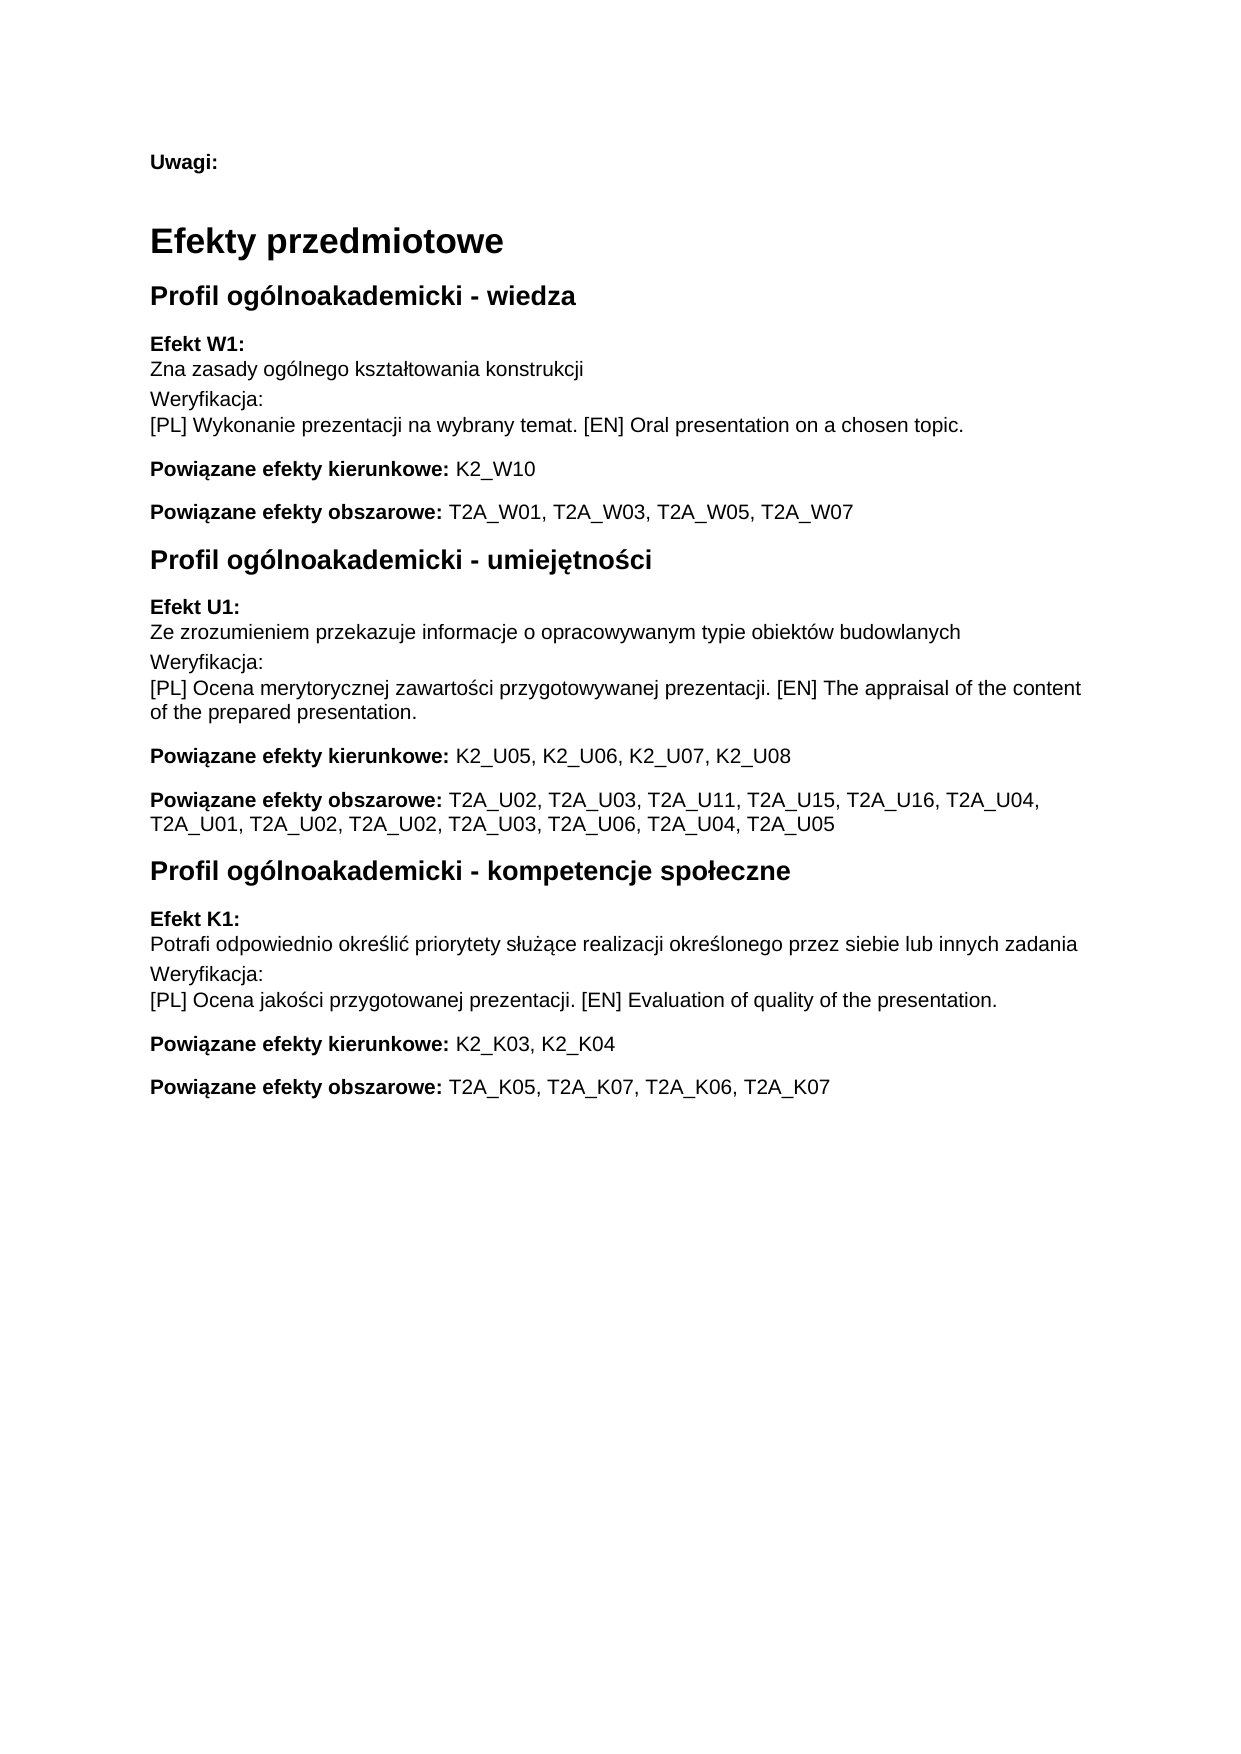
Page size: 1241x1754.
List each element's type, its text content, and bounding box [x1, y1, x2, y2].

text Powiązane efekty obszarowe: T2A_K05, T2A_K07, T2A_K06, T2A_K07 [150, 1075, 1090, 1099]
text Weryfikacja: [150, 650, 1090, 674]
text Powiązane efekty kierunkowe: K2_U05, K2_U06, K2_U07, K2_U08 [150, 744, 1090, 768]
text Efekt W1: [150, 331, 1090, 355]
text Potrafi odpowiednio określić priorytety służące realizacji określonego przez siebie lub innych zadania [150, 931, 1090, 955]
text Ze zrozumieniem przekazuje informacje o opracowywanym typie obiektów budowlanych [150, 620, 1090, 644]
subtitle Profil ogólnoakademicki - umiejętności [150, 544, 1090, 575]
text Efekt K1: [150, 906, 1090, 930]
text Powiązane efekty kierunkowe: K2_K03, K2_K04 [150, 1031, 1090, 1055]
text Powiązane efekty kierunkowe: K2_W10 [150, 456, 1090, 480]
text Efekt U1: [150, 595, 1090, 619]
text [PL] Ocena jakości przygotowanej prezentacji. [EN] Evaluation of quality of the presentation. [150, 988, 1090, 1012]
text [PL] Ocena merytorycznej zawartości przygotowywanej prezentacji. [EN] The appraisal of the content of the prepared presentation. [150, 676, 1090, 724]
text Weryfikacja: [150, 962, 1090, 986]
text Powiązane efekty obszarowe: T2A_U02, T2A_U03, T2A_U11, T2A_U15, T2A_U16, T2A_U04, T2A_U01, T2A_U02, T2A_U02, T2A_U03, T2A_U06, T2A_U04, T2A_U05 [150, 788, 1090, 836]
text Uwagi: [150, 150, 1090, 174]
text Powiązane efekty obszarowe: T2A_W01, T2A_W03, T2A_W05, T2A_W07 [150, 500, 1090, 524]
text Weryfikacja: [150, 387, 1090, 411]
text Zna zasady ogólnego kształtowania konstrukcji [150, 356, 1090, 380]
subtitle Profil ogólnoakademicki - kompetencje społeczne [150, 855, 1090, 887]
subtitle Profil ogólnoakademicki - wiedza [150, 280, 1090, 312]
subtitle Efekty przedmiotowe [150, 220, 1090, 261]
text [PL] Wykonanie prezentacji na wybrany temat. [EN] Oral presentation on a chosen topic. [150, 413, 1090, 437]
